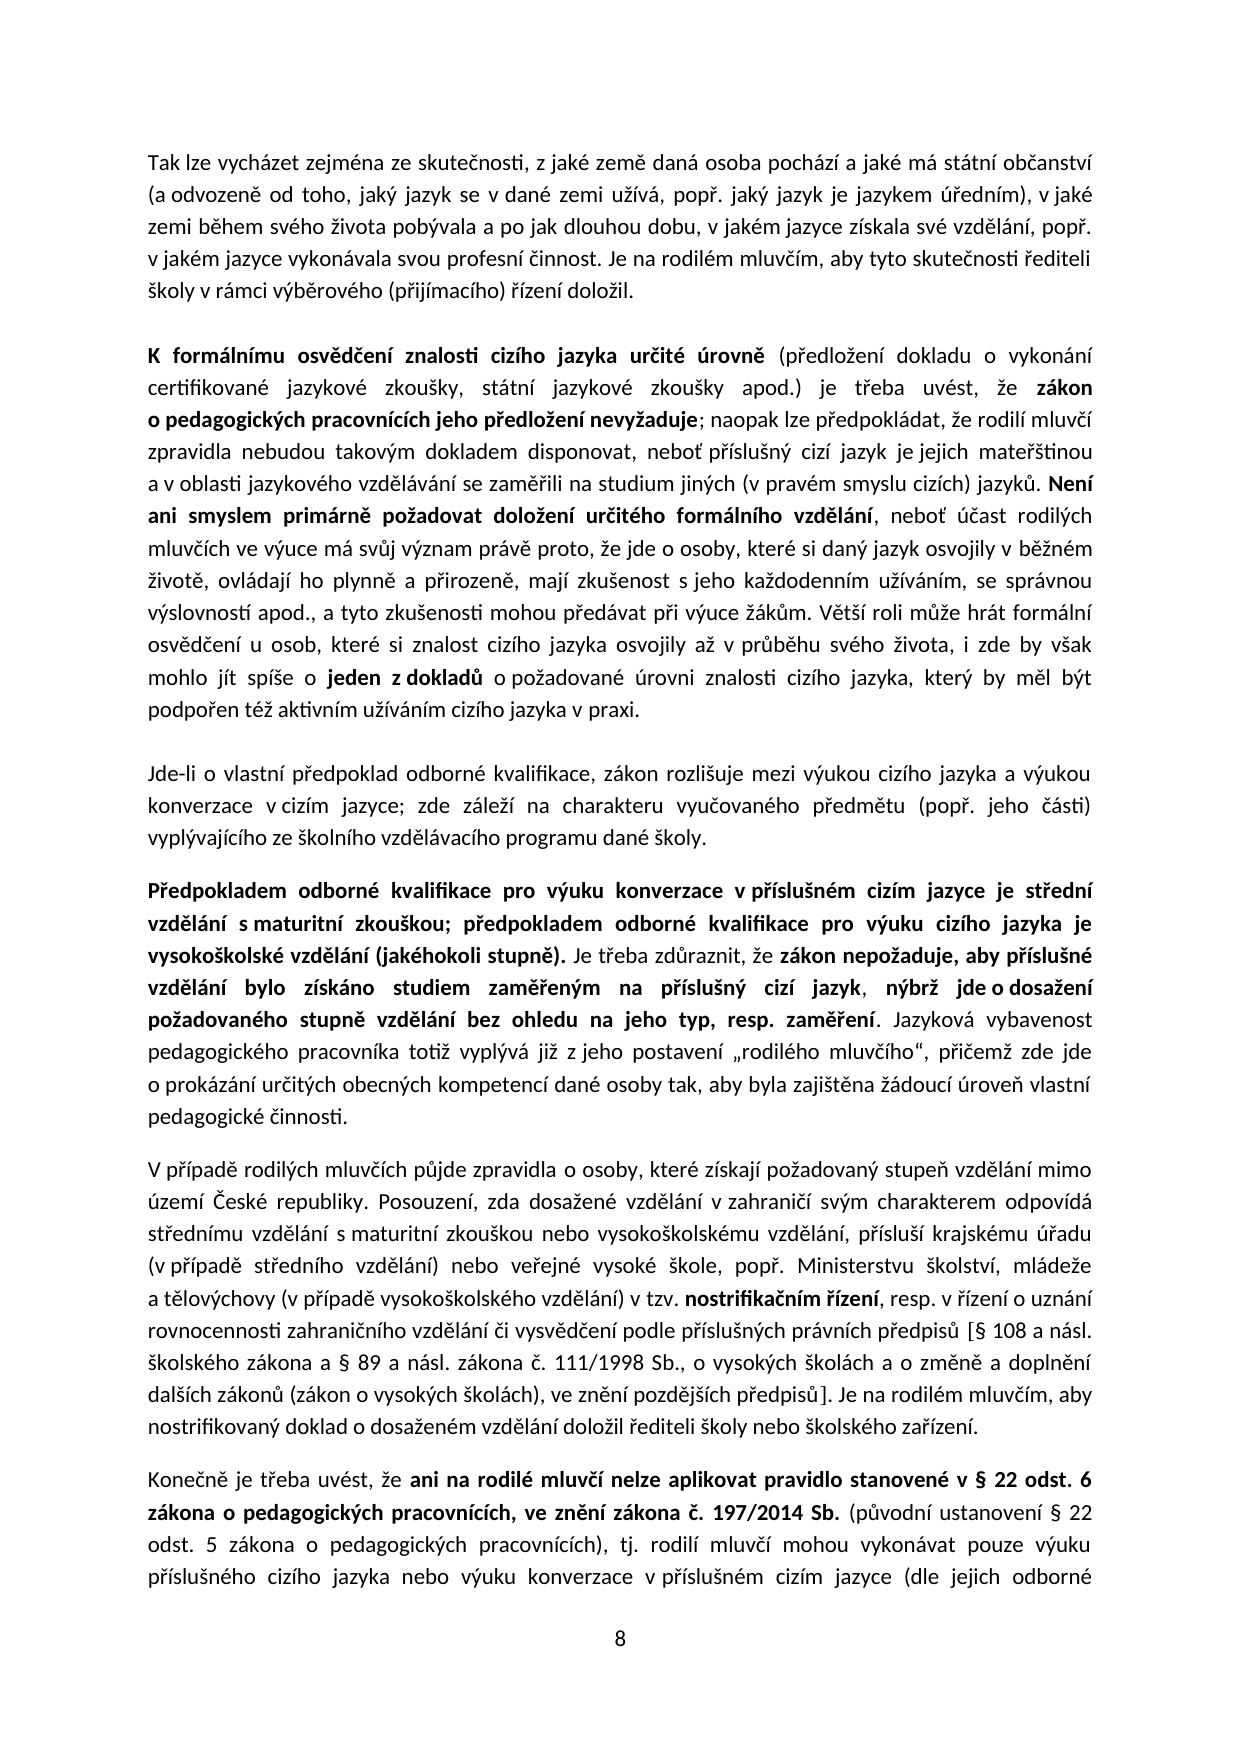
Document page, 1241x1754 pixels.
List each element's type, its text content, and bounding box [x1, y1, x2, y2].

text Předpokladem odborné kvalifikace pro výuku konverzace v příslušném cizím jazyce je střední vzdělání s maturitní zkouškou; předpokladem odborné kvalifikace pro výuku cizího jazyka je vysokoškolské vzdělání (jakéhokoli stupně). Je třeba zdůraznit, že zákon nepožaduje, aby příslušné vzdělání bylo získáno studiem zaměřeným na příslušný cizí jazyk, nýbrž jde o dosažení požadovaného stupně vzdělání bez ohledu na jeho typ, resp. zaměření. Jazyková vybavenost pedagogického pracovníka totiž vyplývá již z jeho postavení „rodilého mluvčího“, přičemž zde jde o prokázání určitých obecných kompetencí dané osoby tak, aby byla zajištěna žádoucí úroveň vlastní pedagogické činnosti. [148, 877, 1093, 1130]
text Jde-li o vlastní předpoklad odborné kvalifikace, zákon rozlišuje mezi výukou cizího jazyka a výukou konverzace v cizím jazyce; zde záleží na charakteru vyučovaného předmětu (popř. jeho části) vyplývajícího ze školního vzdělávacího programu dané školy. [148, 759, 1093, 852]
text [148, 1465, 1093, 1590]
text V případě rodilých mluvčích půjde zpravidla o osoby, které získají požadovaný stupeň vzdělání mimo území České republiky. Posouzení, zda dosažené vzdělání v zahraničí svým charakterem odpovídá střednímu vzdělání s maturitní zkouškou nebo vysokoškolskému vzdělání, přísluší krajskému úřadu (v případě středního vzdělání) nebo veřejné vysoké škole, popř. Ministerstvu školství, mládeže a tělovýchovy (v případě vysokoškolského vzdělání) v tzv. nostrifikačním řízení, resp. v řízení o uznání rovnocennosti zahraničního vzdělání či vysvědčení podle příslušných právních předpisů [§ 108 a násl. školského zákona a § 89 a násl. zákona č. 111/1998 Sb., o vysokých školách a o změně a doplnění dalších zákonů (zákon o vysokých školách), ve znění pozdějších předpisů]. Je na rodilém mluvčím, aby nostrifikovaný doklad o dosaženém vzdělání doložil řediteli školy nebo školského zařízení. [148, 1155, 1093, 1440]
text K formálnímu osvědčení znalosti cizího jazyka určité úrovně (předložení dokladu o vykonání certifikované jazykové zkoušky, státní jazykové zkoušky apod.) je třeba uvést, že zákon o pedagogických pracovnících jeho předložení nevyžaduje; naopak lze předpokládat, že rodilí mluvčí zpravidla nebudou takovým dokladem disponovat, neboť příslušný cizí jazyk je jejich mateřštinou a v oblasti jazykového vzdělávání se zaměřili na studium jiných (v pravém smyslu cizích) jazyků. Není ani smyslem primárně požadovat doložení určitého formálního vzdělání, neboť účast rodilých mluvčích ve výuce má svůj význam právě proto, že jde o osoby, které si daný jazyk osvojily v běžném životě, ovládají ho plynně a přirozeně, mají zkušenost s jeho každodenním užíváním, se správnou výslovností apod., a tyto zkušenosti mohou předávat při výuce žákům. Větší roli může hrát formální osvědčení u osob, které si znalost cizího jazyka osvojily až v průběhu svého života, i zde by však mohlo jít spíše o jeden z dokladů o požadované úrovni znalosti cizího jazyka, který by měl být podpořen též aktivním užíváním cizího jazyka v praxi. [148, 341, 1093, 723]
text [148, 148, 1093, 304]
